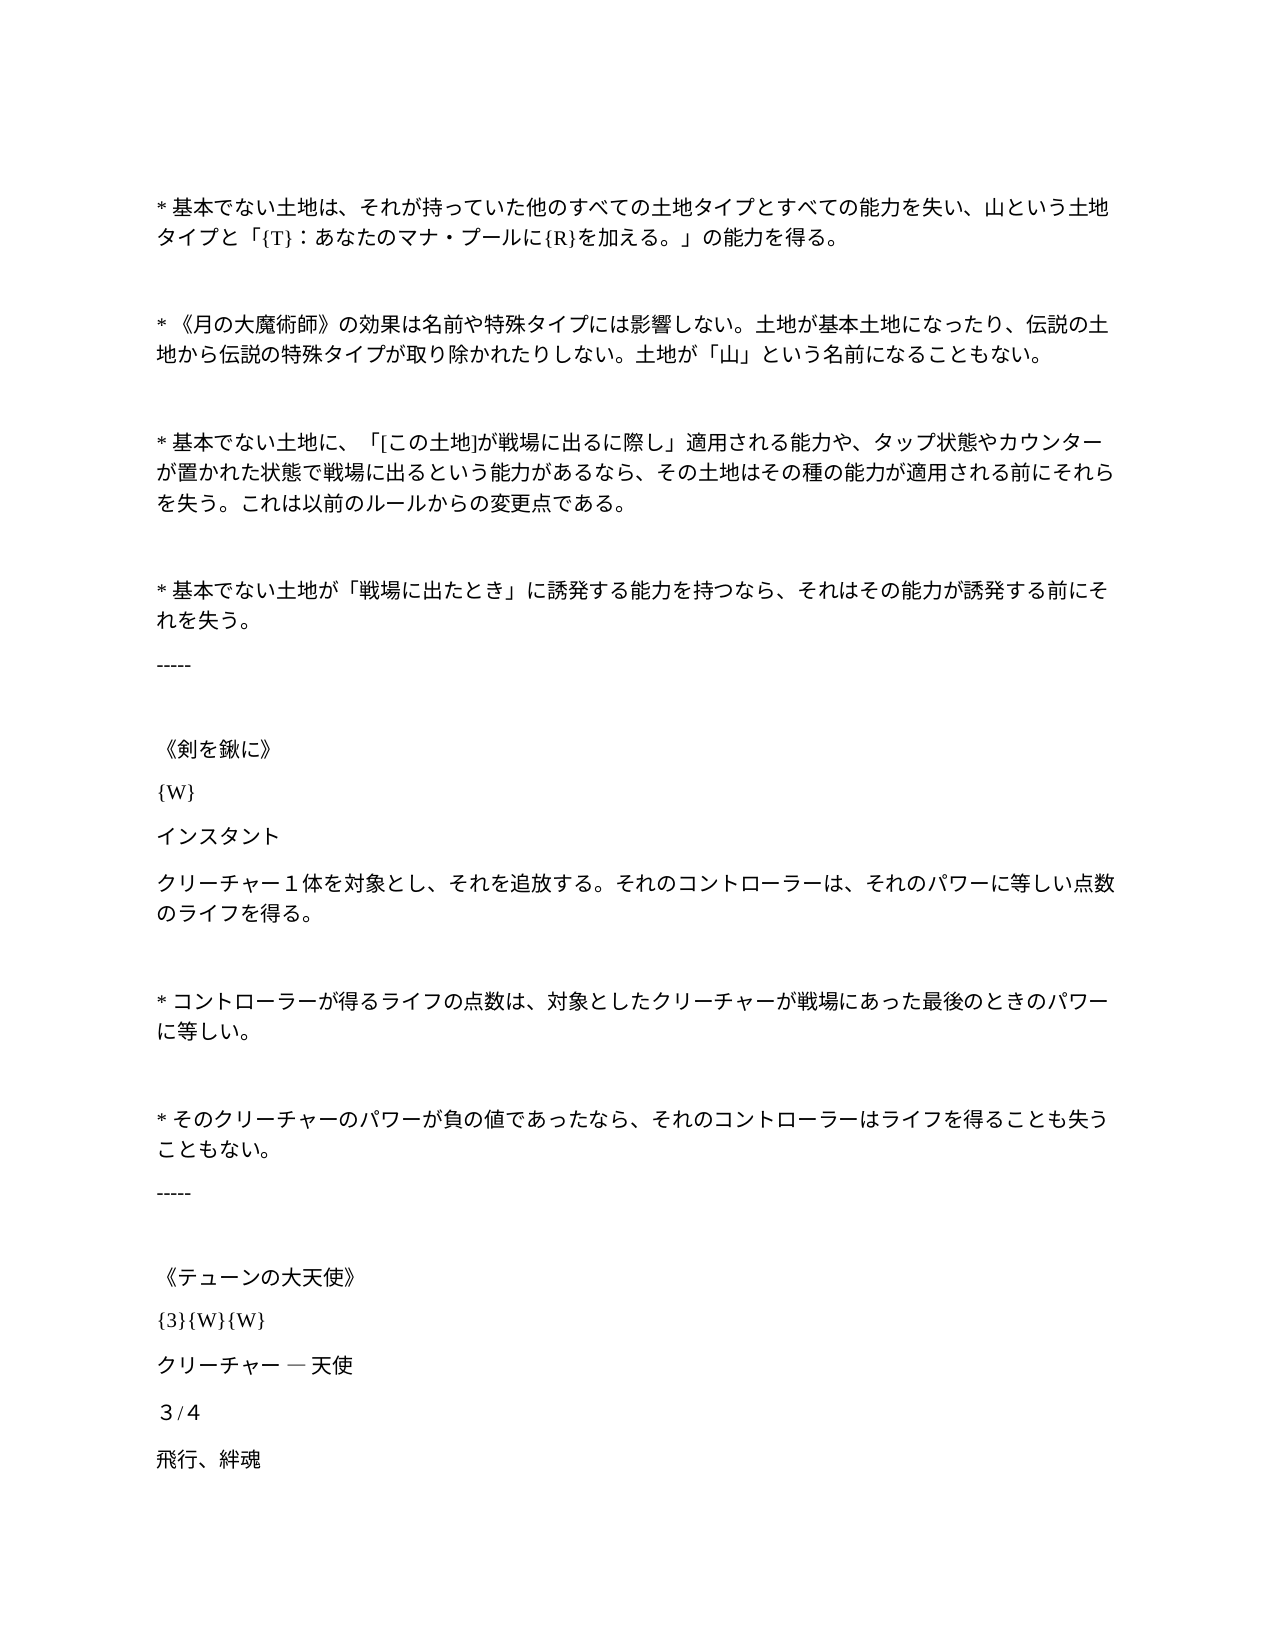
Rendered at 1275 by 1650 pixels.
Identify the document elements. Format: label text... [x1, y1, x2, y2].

text * 基本でない土地が「戦場に出たとき」に誘発する能力を持つなら、それはその能力が誘発する前にそれを失う。 [156, 574, 1118, 635]
text * そのクリーチャーのパワーが負の値であったなら、それのコントローラーはライフを得ることも失うこともない。 [156, 1103, 1118, 1163]
text ----- [156, 651, 1118, 676]
text * 基本でない土地に、「[この土地]が戦場に出るに際し」適用される能力や、タップ状態やカウンターが置かれた状態で戦場に出るという能力があるなら、その土地はその種の能力が適用される前にそれらを失う。これは以前のルールからの変更点である。 [156, 426, 1118, 517]
text {W} [156, 780, 1118, 804]
text ----- [156, 1180, 1118, 1204]
text {3}{W}{W} [156, 1308, 1118, 1332]
text 《剣を鍬に》 [156, 733, 1118, 763]
text クリーチャー ― 天使 [156, 1349, 1118, 1379]
text * 基本でない土地は、それが持っていた他のすべての土地タイプとすべての能力を失い、山という土地タイプと「{T}：あなたのマナ・プールに{R}を加える。」の能力を得る。 [156, 191, 1118, 251]
text クリーチャー１体を対象とし、それを追放する。それのコントローラーは、それのパワーに等しい点数のライフを得る。 [156, 867, 1118, 928]
text * コントローラーが得るライフの点数は、対象としたクリーチャーが戦場にあった最後のときのパワーに等しい。 [156, 985, 1118, 1046]
text インスタント [156, 821, 1118, 851]
text 飛行、絆魂 [156, 1443, 1118, 1473]
text ３/４ [156, 1396, 1118, 1426]
text 《テューンの大天使》 [156, 1262, 1118, 1292]
text * 《月の大魔術師》の効果は名前や特殊タイプには影響しない。土地が基本土地になったり、伝説の土地から伝説の特殊タイプが取り除かれたりしない。土地が「山」という名前になることもない。 [156, 308, 1118, 369]
